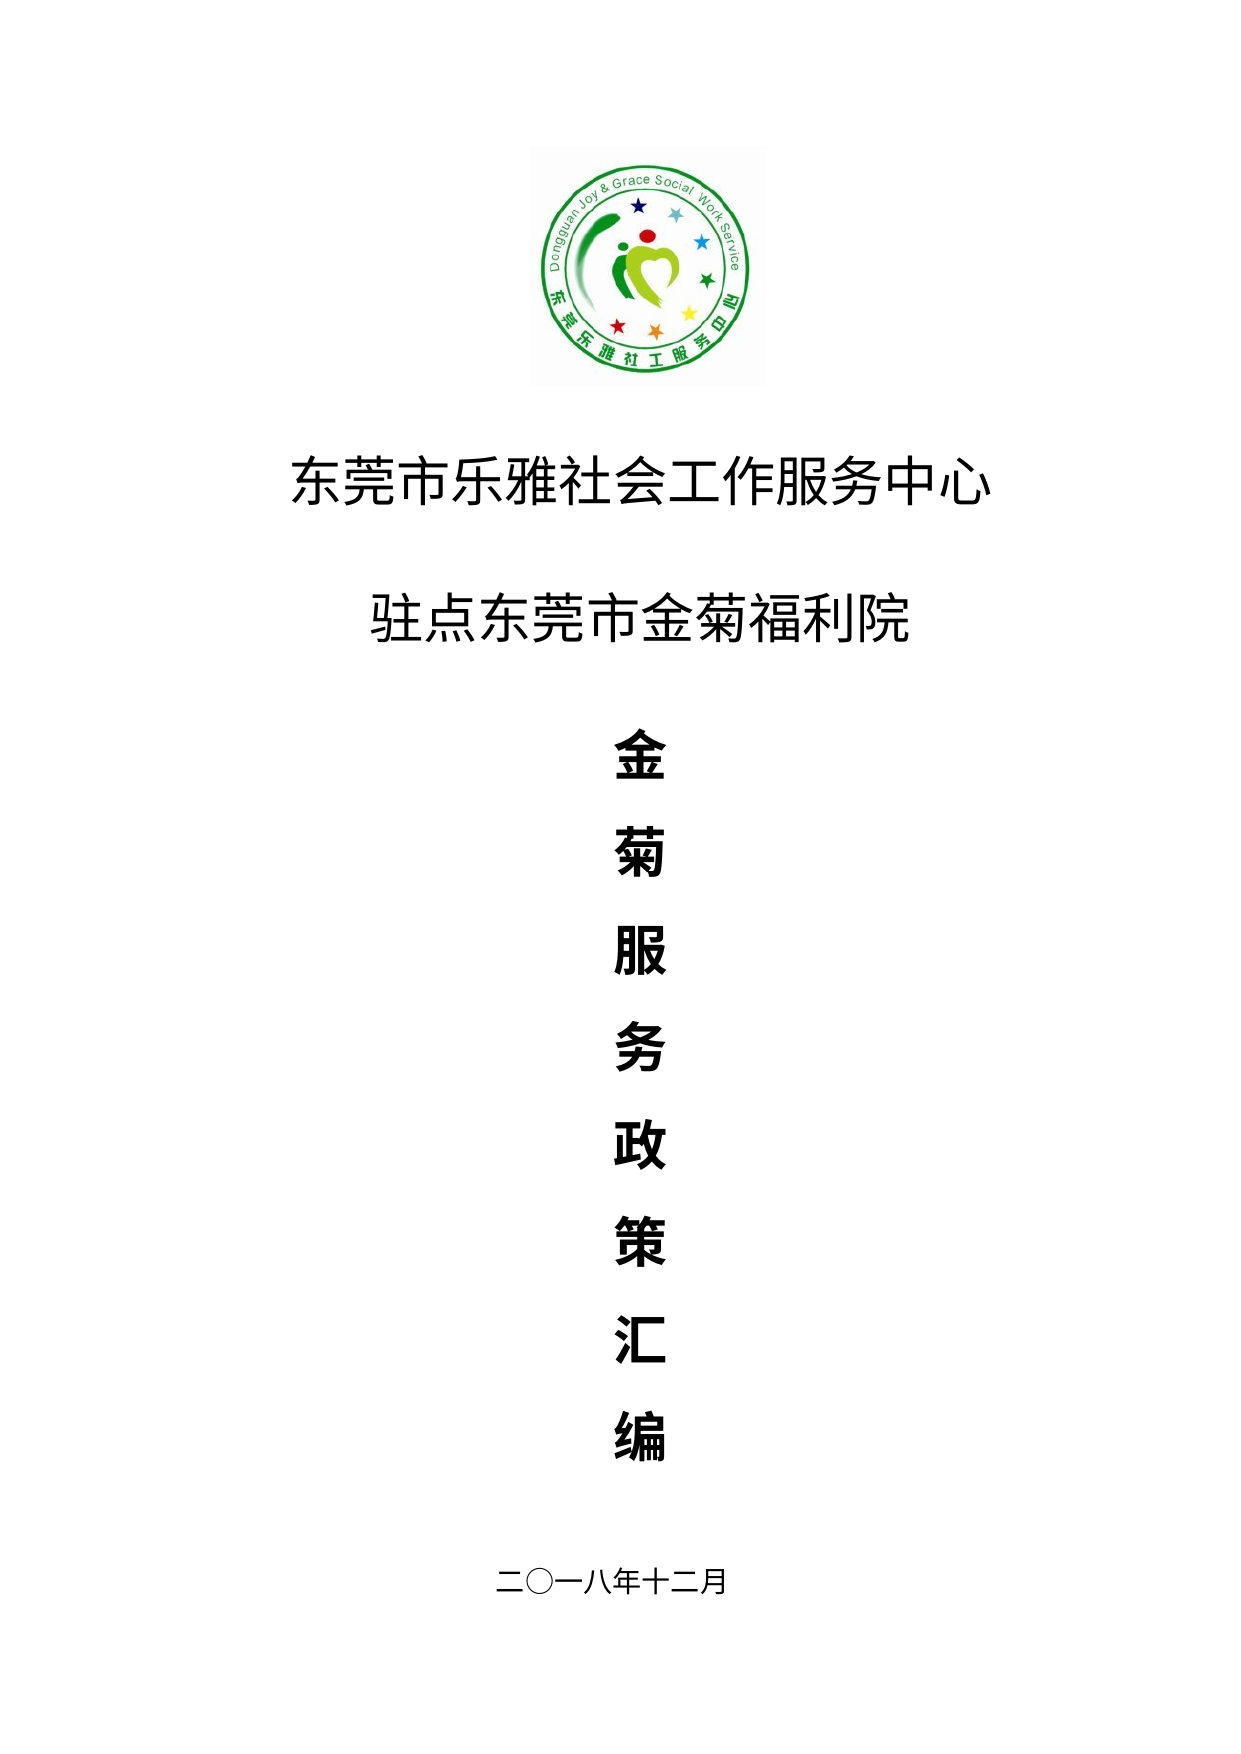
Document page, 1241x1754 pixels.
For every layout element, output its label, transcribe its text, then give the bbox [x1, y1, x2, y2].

picture [529, 146, 766, 386]
text 二○一八年十二月 [175, 1548, 1105, 1613]
text 策 [175, 1190, 1105, 1288]
text 东莞市乐雅社会工作服务中心 [175, 429, 1105, 527]
text 金 [175, 703, 1105, 800]
text 编 [175, 1385, 1105, 1483]
text 政 [175, 1093, 1105, 1190]
text 驻点东莞市金菊福利院 [175, 566, 1105, 663]
text 菊 [175, 800, 1105, 898]
text 务 [175, 995, 1105, 1093]
text 汇 [175, 1288, 1105, 1385]
text 服 [175, 898, 1105, 995]
